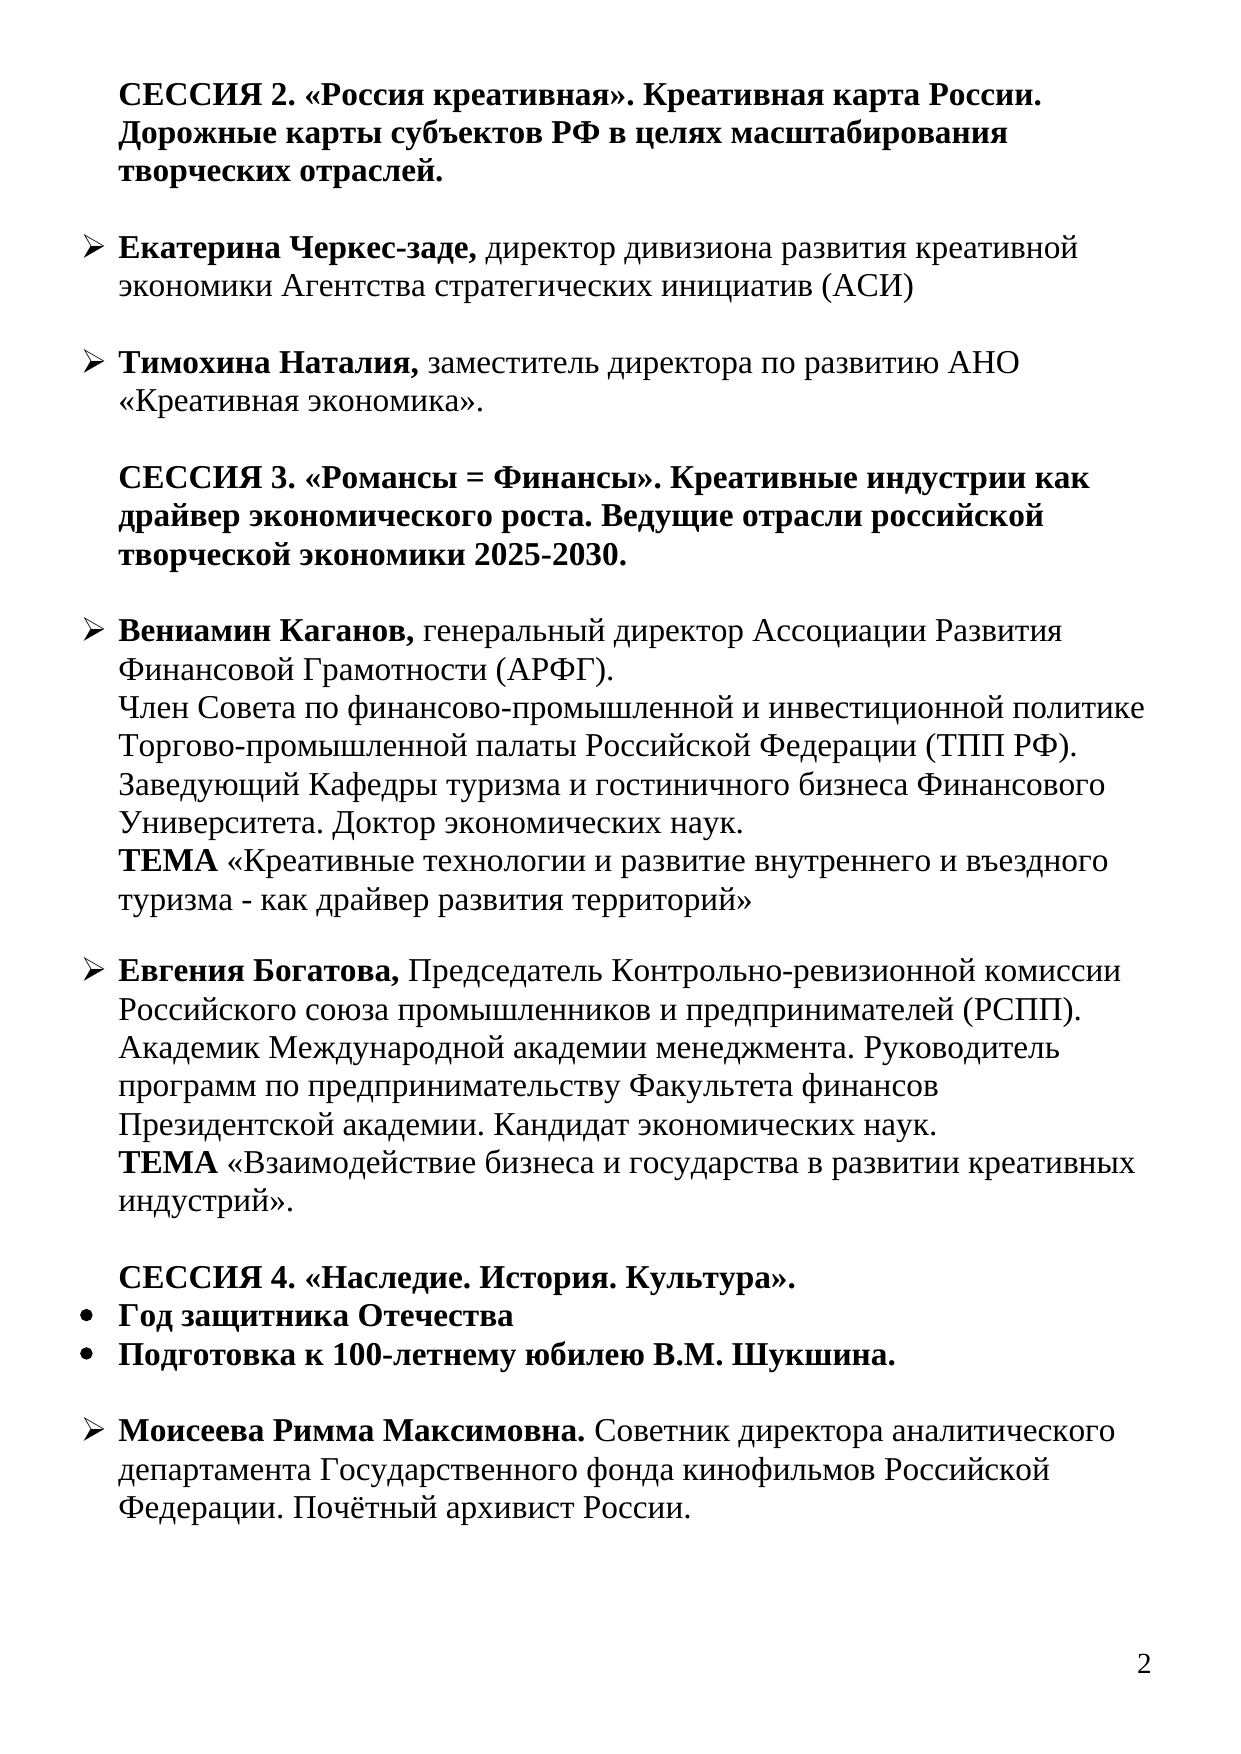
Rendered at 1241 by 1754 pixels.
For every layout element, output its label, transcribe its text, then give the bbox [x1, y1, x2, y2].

list Екатерина Черкес-заде, директор дивизиона развития креативной экономики Агентства стратегических инициатив (АСИ) [81, 227, 1152, 304]
list Моисеева Римма Максимовна. Советник директора аналитического департамента Государственного фонда кинофильмов Российской Федерации. Почётный архивист России. [81, 1411, 1152, 1559]
list Вениамин Каганов, генеральный директор Ассоциации Развития Финансовой Грамотности (АРФГ). Член Совета по финансово-промышленной и инвестиционной политике Торгово-промышленной палаты Российской Федерации (ТПП РФ). Заведующий Кафедры туризма и гостиничного бизнеса Финансового Университета. Доктор экономических наук. ТЕМА «Креативные технологии и развитие внутреннего и въездного туризма - как драйвер развития территорий» [81, 611, 1152, 951]
list Подготовка к 100-летнему юбилею В.М. Шукшина. [81, 1334, 1152, 1372]
text СЕССИЯ 2. «Россия креативная». Креативная карта России. Дорожные карты субъектов РФ в целях масштабирования творческих отраслей. [118, 74, 1152, 189]
list Год защитника Отечества [81, 1296, 1152, 1334]
list Тимохина Наталия, заместитель директора по развитию АНО «Креативная экономика». [81, 342, 1152, 419]
list ТЕМА «Взаимодействие бизнеса и государства в развитии креативных индустрий». [118, 1142, 1152, 1219]
list Евгения Богатова, Председатель Контрольно-ревизионной комиссии Российского союза промышленников и предпринимателей (РСПП). Академик Международной академии менеджмента. Руководитель программ по предпринимательству Факультета финансов Президентской академии. Кандидат экономических наук. [81, 951, 1152, 1142]
text СЕССИЯ 3. «Романсы = Финансы». Креативные индустрии как драйвер экономического роста. Ведущие отрасли российской творческой экономики 2025-2030. [118, 457, 1152, 572]
text СЕССИЯ 4. «Наследие. История. Культура». [118, 1257, 1152, 1296]
